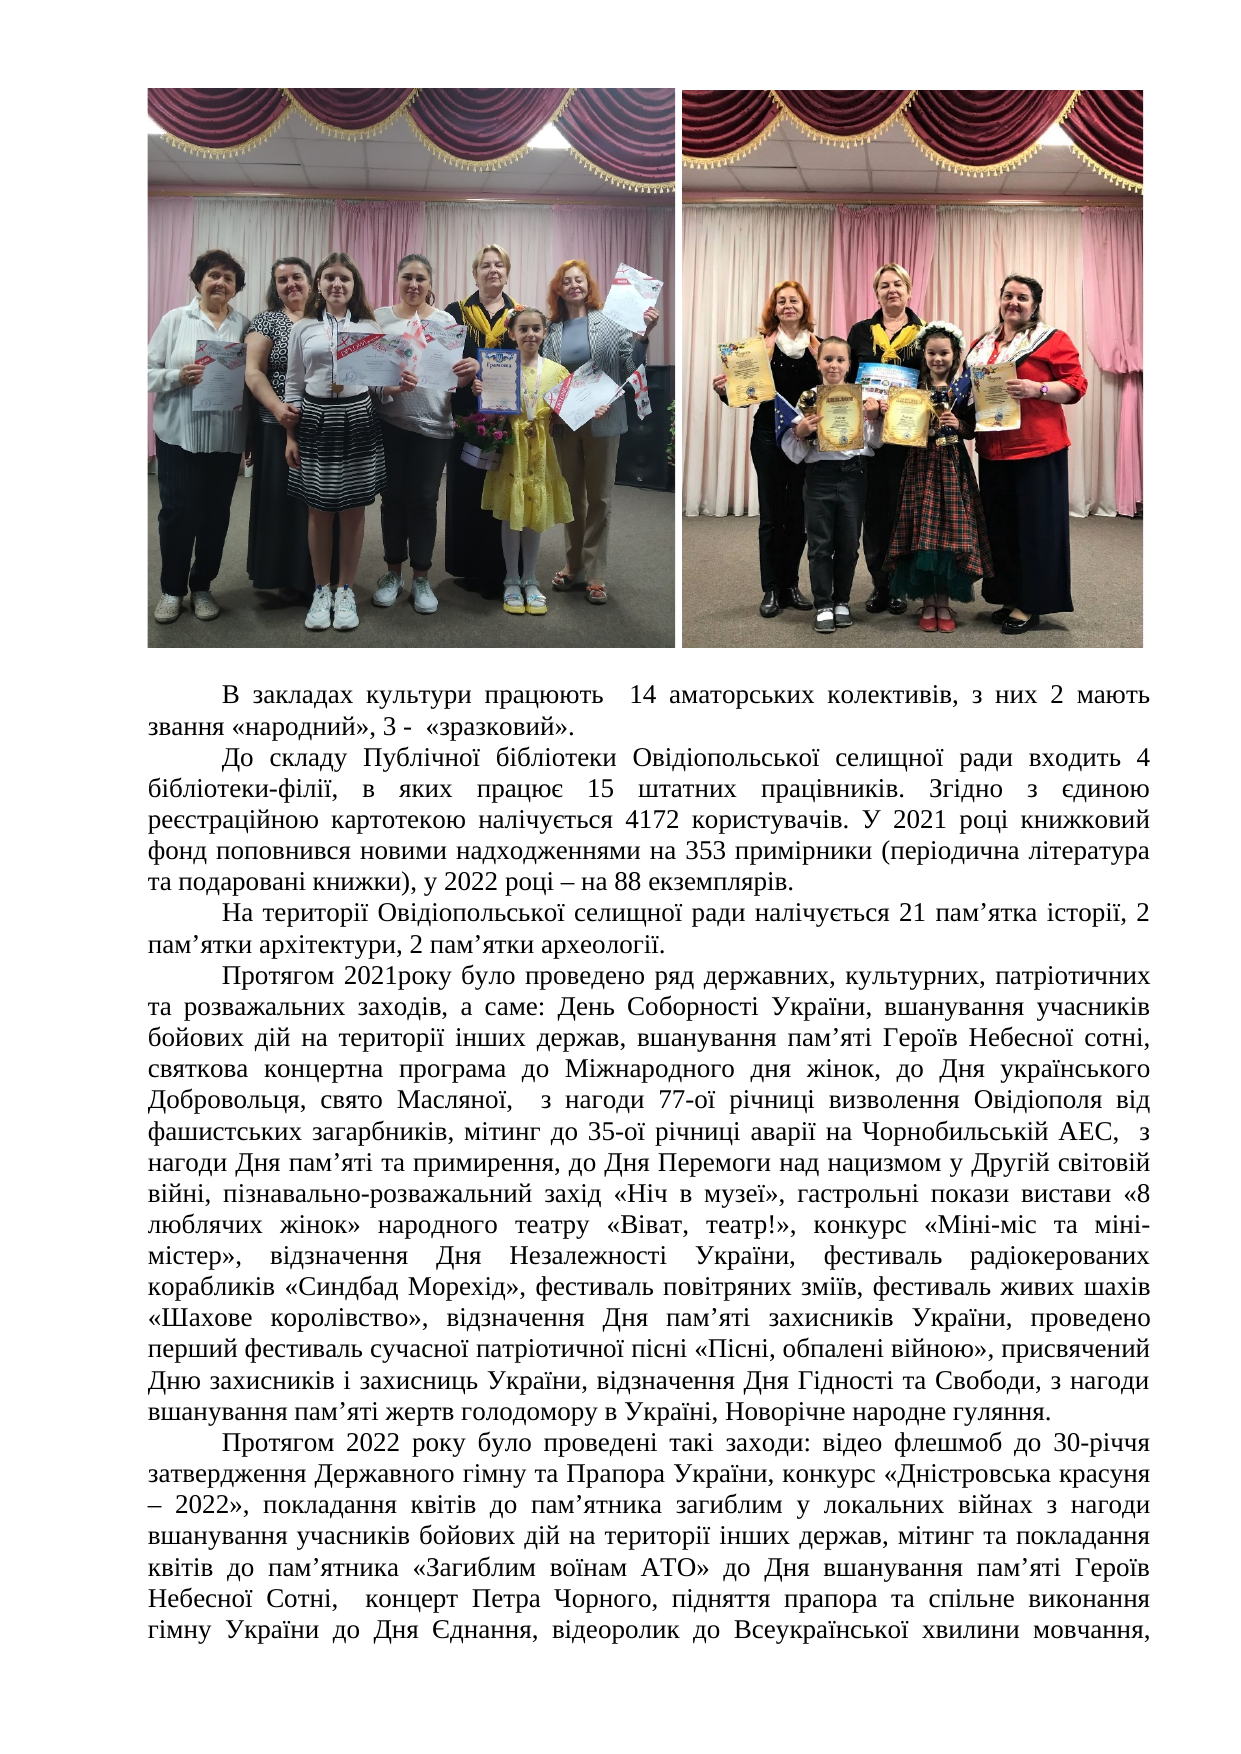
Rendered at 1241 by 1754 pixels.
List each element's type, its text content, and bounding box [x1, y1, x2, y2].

text Протягом 2021року було проведено ряд державних, культурних, патріотичних та розважальних заходів, а саме: День Соборності України, вшанування учасників бойових дій на території інших держав, вшанування пам’яті Героїв Небесної сотні, святкова концертна програма до Міжнародного дня жінок, до Дня українського Добровольця, свято Масляної, з нагоди 77-ої річниці визволення Овідіополя від фашистських загарбників, мітинг до 35-ої річниці аварії на Чорнобильській АЕС, з нагоди Дня пам’яті та примирення, до Дня Перемоги над нацизмом у Другій світовій війні, пізнавально-розважальний захід «Ніч в музеї», гастрольні покази вистави «8 люблячих жінок» народного театру «Віват, театр!», конкурс «Міні-міс та міні-містер», відзначення Дня Незалежності України, фестиваль радіокерованих корабликів «Синдбад Морехід», фестиваль повітряних зміїв, фестиваль живих шахів «Шахове королівство», відзначення Дня пам’яті захисників України, проведено перший фестиваль сучасної патріотичної пісні «Пісні, обпалені війною», присвячений Дню захисників і захисниць України, відзначення Дня Гідності та Свободи, з нагоди вшанування пам’яті жертв голодомору в Україні, Новорічне народне гуляння. [148, 959, 1152, 1426]
text До складу Публічної бібліотеки Овідіопольської селищної ради входить 4 бібліотеки-філії, в яких працює 15 штатних працівників. Згідно з єдиною реєстраційною картотекою налічується 4172 користувачів. У 2021 році книжковий фонд поповнився новими надходженнями на 353 примірники (періодична література та подаровані книжки), у 2022 році – на 88 екземплярів. [148, 741, 1152, 897]
text На території Овідіопольської селищної ради налічується 21 пам’ятка історії, 2 пам’ятки архітектури, 2 пам’ятки археології. [148, 897, 1152, 959]
picture [147, 88, 676, 648]
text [148, 1426, 1152, 1644]
picture [682, 90, 1144, 648]
text В закладах культури працюють 14 аматорських колективів, з них 2 мають звання «народний», 3 - «зразковий». [148, 678, 1152, 741]
